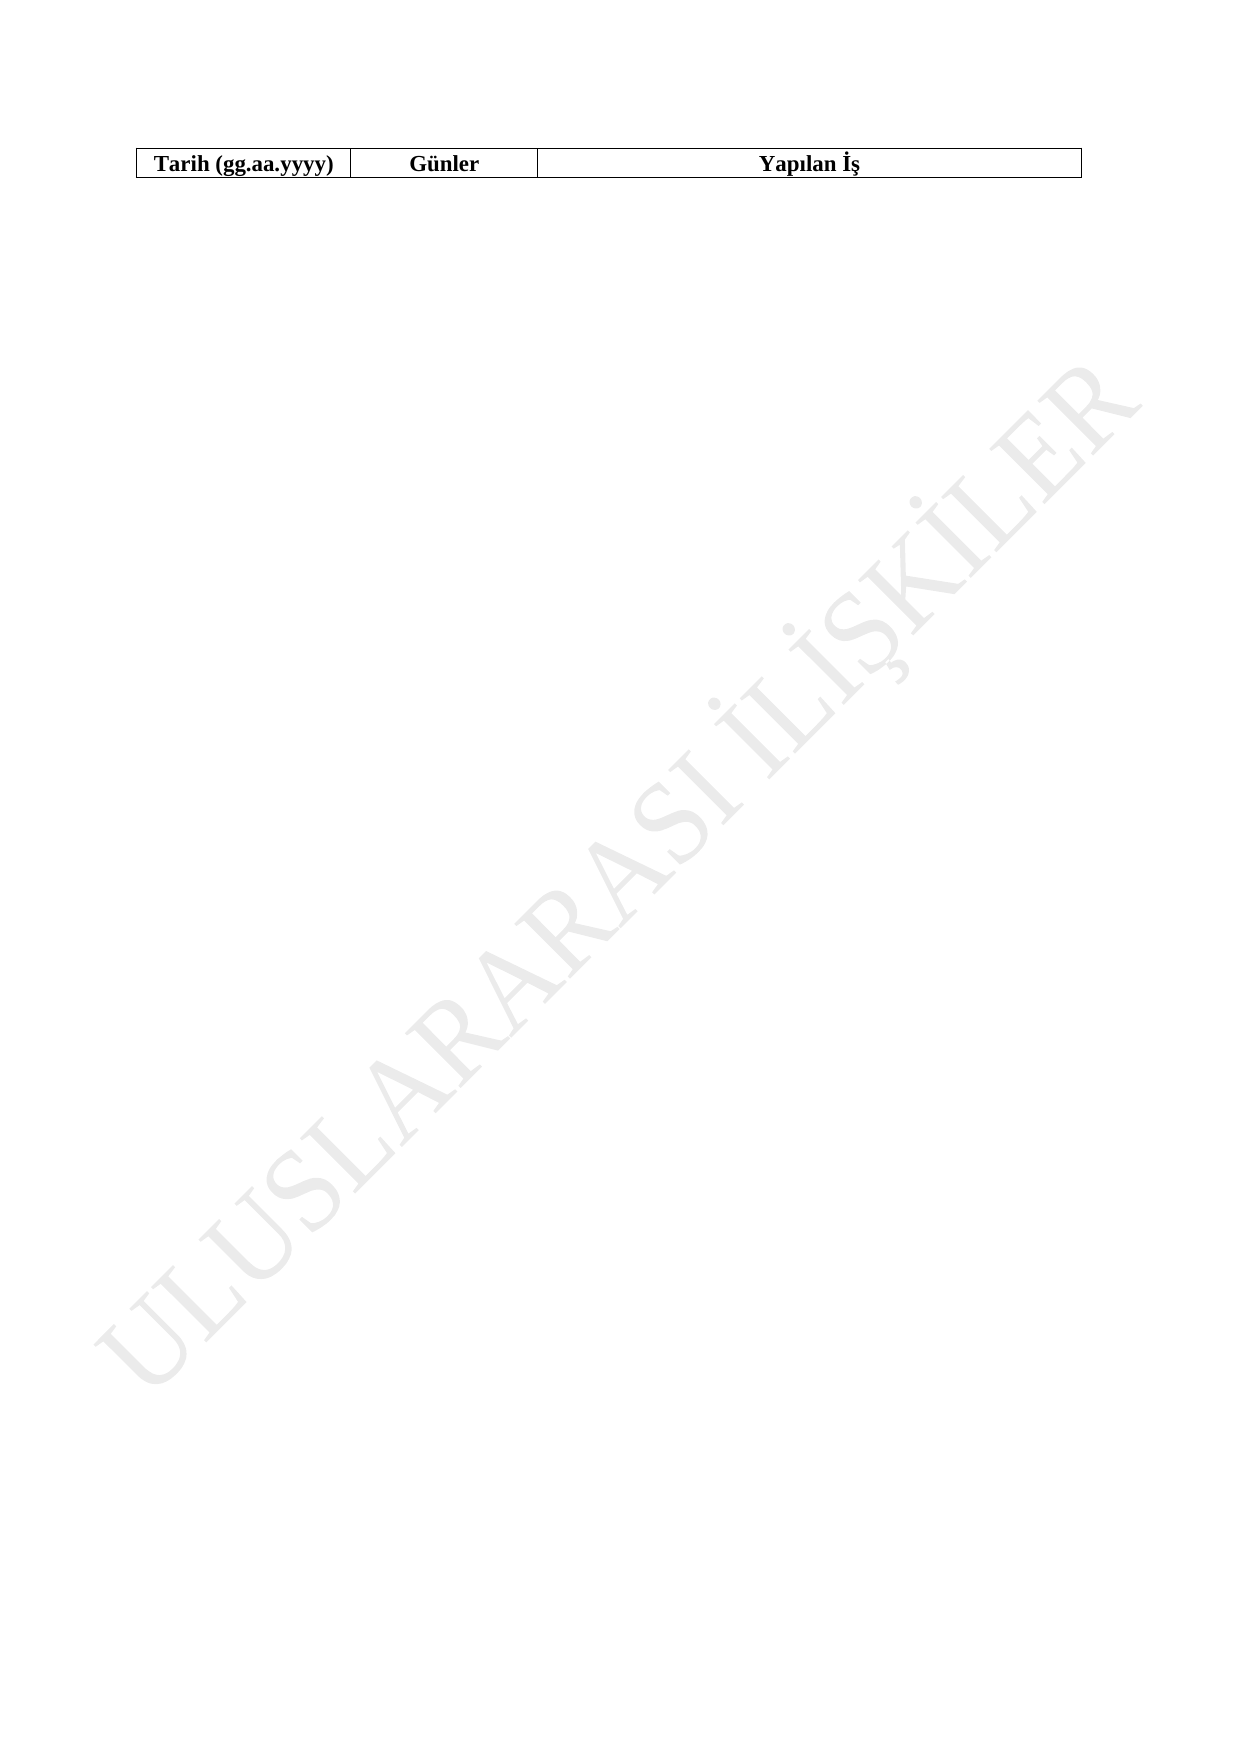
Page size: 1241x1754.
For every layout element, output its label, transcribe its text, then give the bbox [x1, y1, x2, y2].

table_header Günler [351, 149, 537, 177]
table_header Yapılan İş [538, 149, 1081, 177]
table_header Tarih (gg.aa.yyyy) [137, 149, 350, 177]
